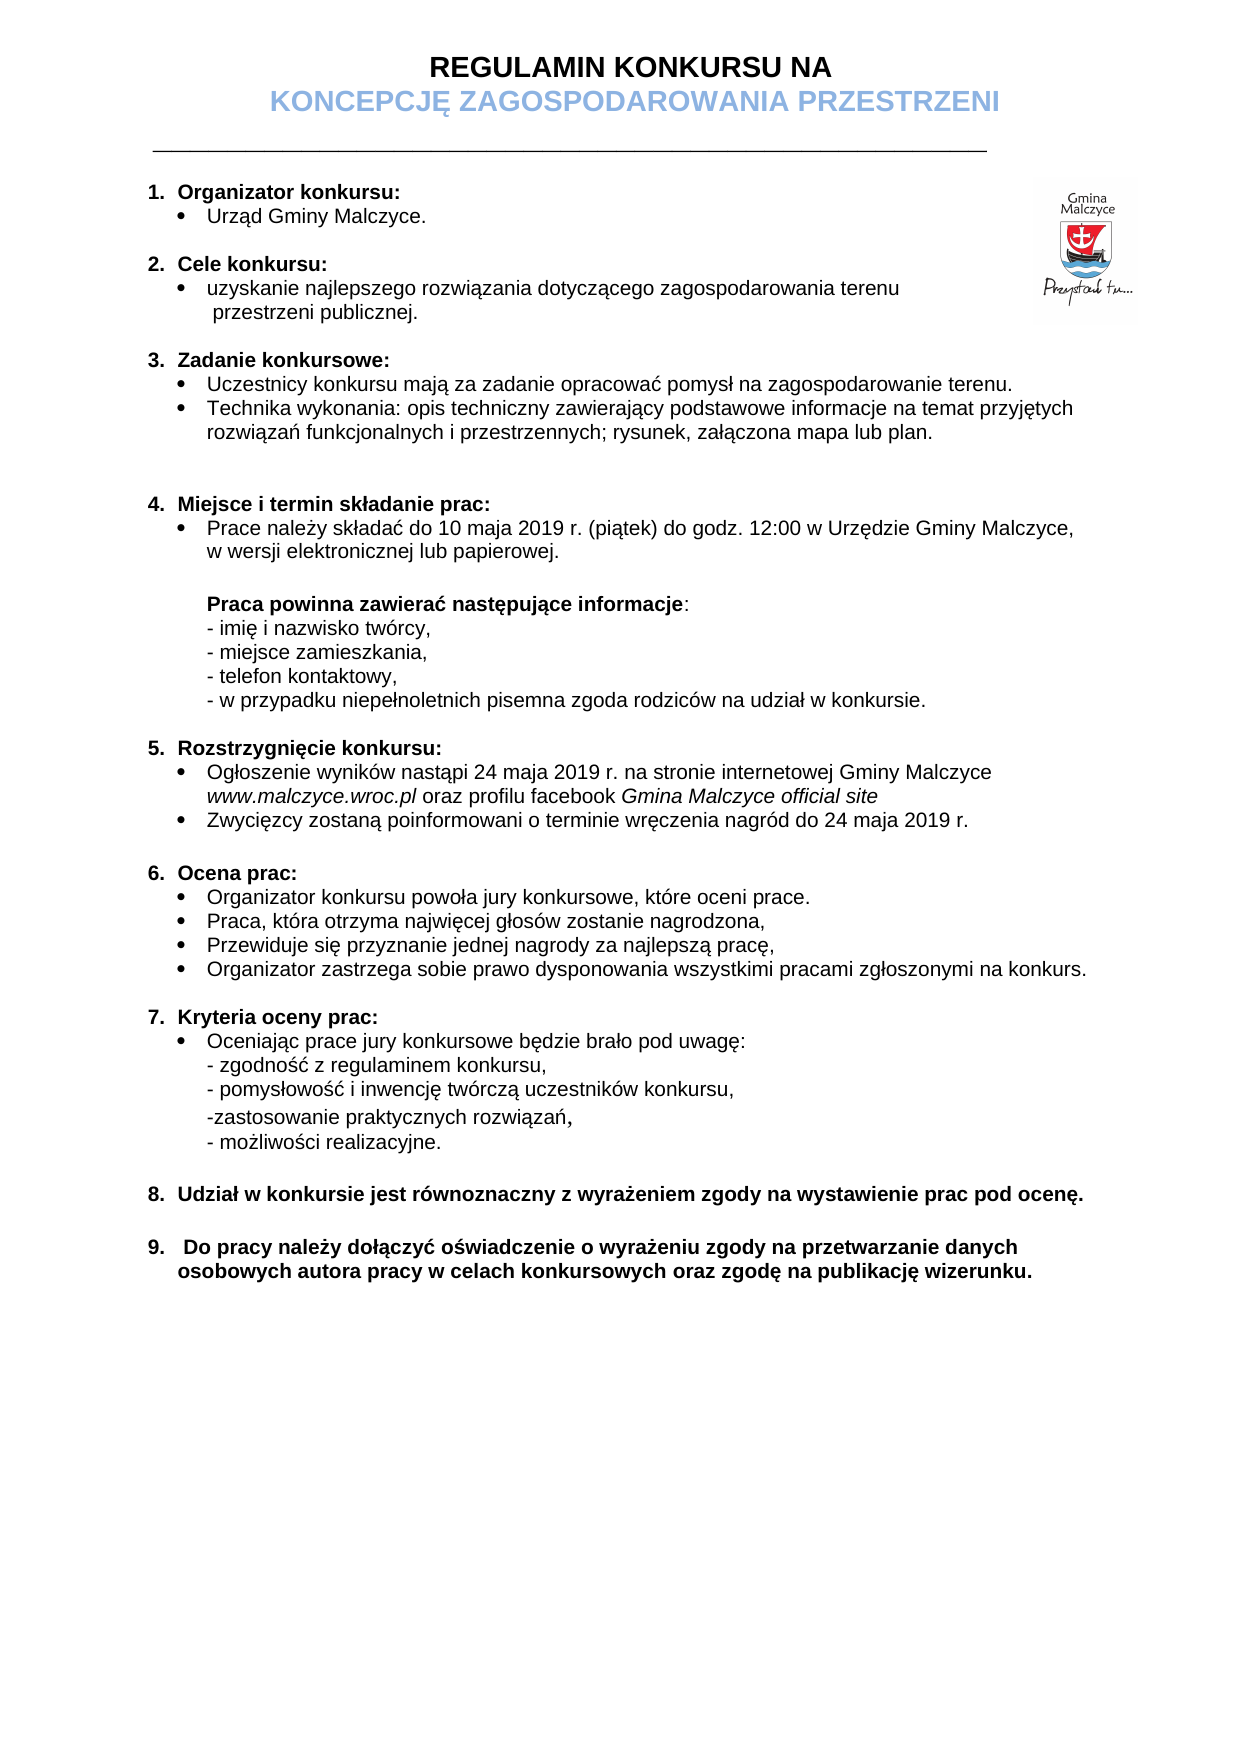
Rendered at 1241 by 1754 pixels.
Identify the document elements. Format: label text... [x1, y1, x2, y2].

list Kryteria oceny prac: [148, 1005, 1137, 1029]
list Ogłoszenie wyników nastąpi 24 maja 2019 r. na stronie internetowej Gminy Malczyce www.malczyce.wroc.pl oraz profilu facebook Gmina Malczyce official site [177, 760, 1137, 808]
text REGULAMIN KONKURSU NA KONCEPCJĘ ZAGOSPODAROWANIA PRZESTRZENI ____________________________________________________ [133, 50, 1137, 156]
list uzyskanie najlepszego rozwiązania dotyczącego zagospodarowania terenu przestrzeni publicznej. [177, 275, 987, 323]
list Organizator konkursu: [148, 179, 987, 203]
list Organizator zastrzega sobie prawo dysponowania wszystkimi pracami zgłoszonymi na konkurs. [177, 957, 1137, 981]
list Zadanie konkursowe: [148, 347, 1137, 371]
list Organizator konkursu powoła jury konkursowe, które oceni prace. [177, 884, 1137, 909]
list Prace należy składać do 10 maja 2019 r. (piątek) do godz. 12:00 w Urzędzie Gminy Malczyce, w wersji elektronicznej lub papierowej. [177, 515, 1137, 592]
list Praca, która otrzyma najwięcej głosów zostanie nagrodzona, [177, 909, 1137, 933]
list Zwycięzcy zostaną poinformowani o terminie wręczenia nagród do 24 maja 2019 r. [177, 808, 1137, 861]
list Uczestnicy konkursu mają za zadanie opracować pomysł na zagospodarowanie terenu. [177, 371, 1137, 395]
text Praca powinna zawierać następujące informacje: - imię i nazwisko twórcy, - miejsce zamieszkania, - telefon kontaktowy, [207, 592, 1137, 688]
list Urząd Gminy Malczyce. [177, 203, 987, 227]
list Rozstrzygnięcie konkursu: [148, 736, 1137, 760]
picture [1033, 177, 1138, 325]
list Ocena prac: [148, 861, 1137, 884]
list Technika wykonania: opis techniczny zawierający podstawowe informacje na temat przyjętych rozwiązań funkcjonalnych i przestrzennych; rysunek, załączona mapa lub plan. [177, 395, 1137, 443]
list Udział w konkursie jest równoznaczny z wyrażeniem zgody na wystawienie prac pod ocenę. [148, 1182, 1137, 1235]
list Miejsce i termin składanie prac: [148, 491, 1137, 515]
list Oceniając prace jury konkursowe będzie brało pod uwagę: - zgodność z regulaminem konkursu, - pomysłowość i inwencję twórczą uczestników konkursu, -zastosowanie praktycznych rozwiązań, - możliwości realizacyjne. [177, 1029, 1137, 1182]
list Przewiduje się przyznanie jednej nagrody za najlepszą pracę, [177, 933, 1137, 957]
list Do pracy należy dołączyć oświadczenie o wyrażeniu zgody na przetwarzanie danych osobowych autora pracy w celach konkursowych oraz zgodę na publikację wizerunku. [148, 1235, 1137, 1283]
list Cele konkursu: [148, 251, 987, 275]
text - w przypadku niepełnoletnich pisemna zgoda rodziców na udział w konkursie. [207, 688, 1137, 712]
